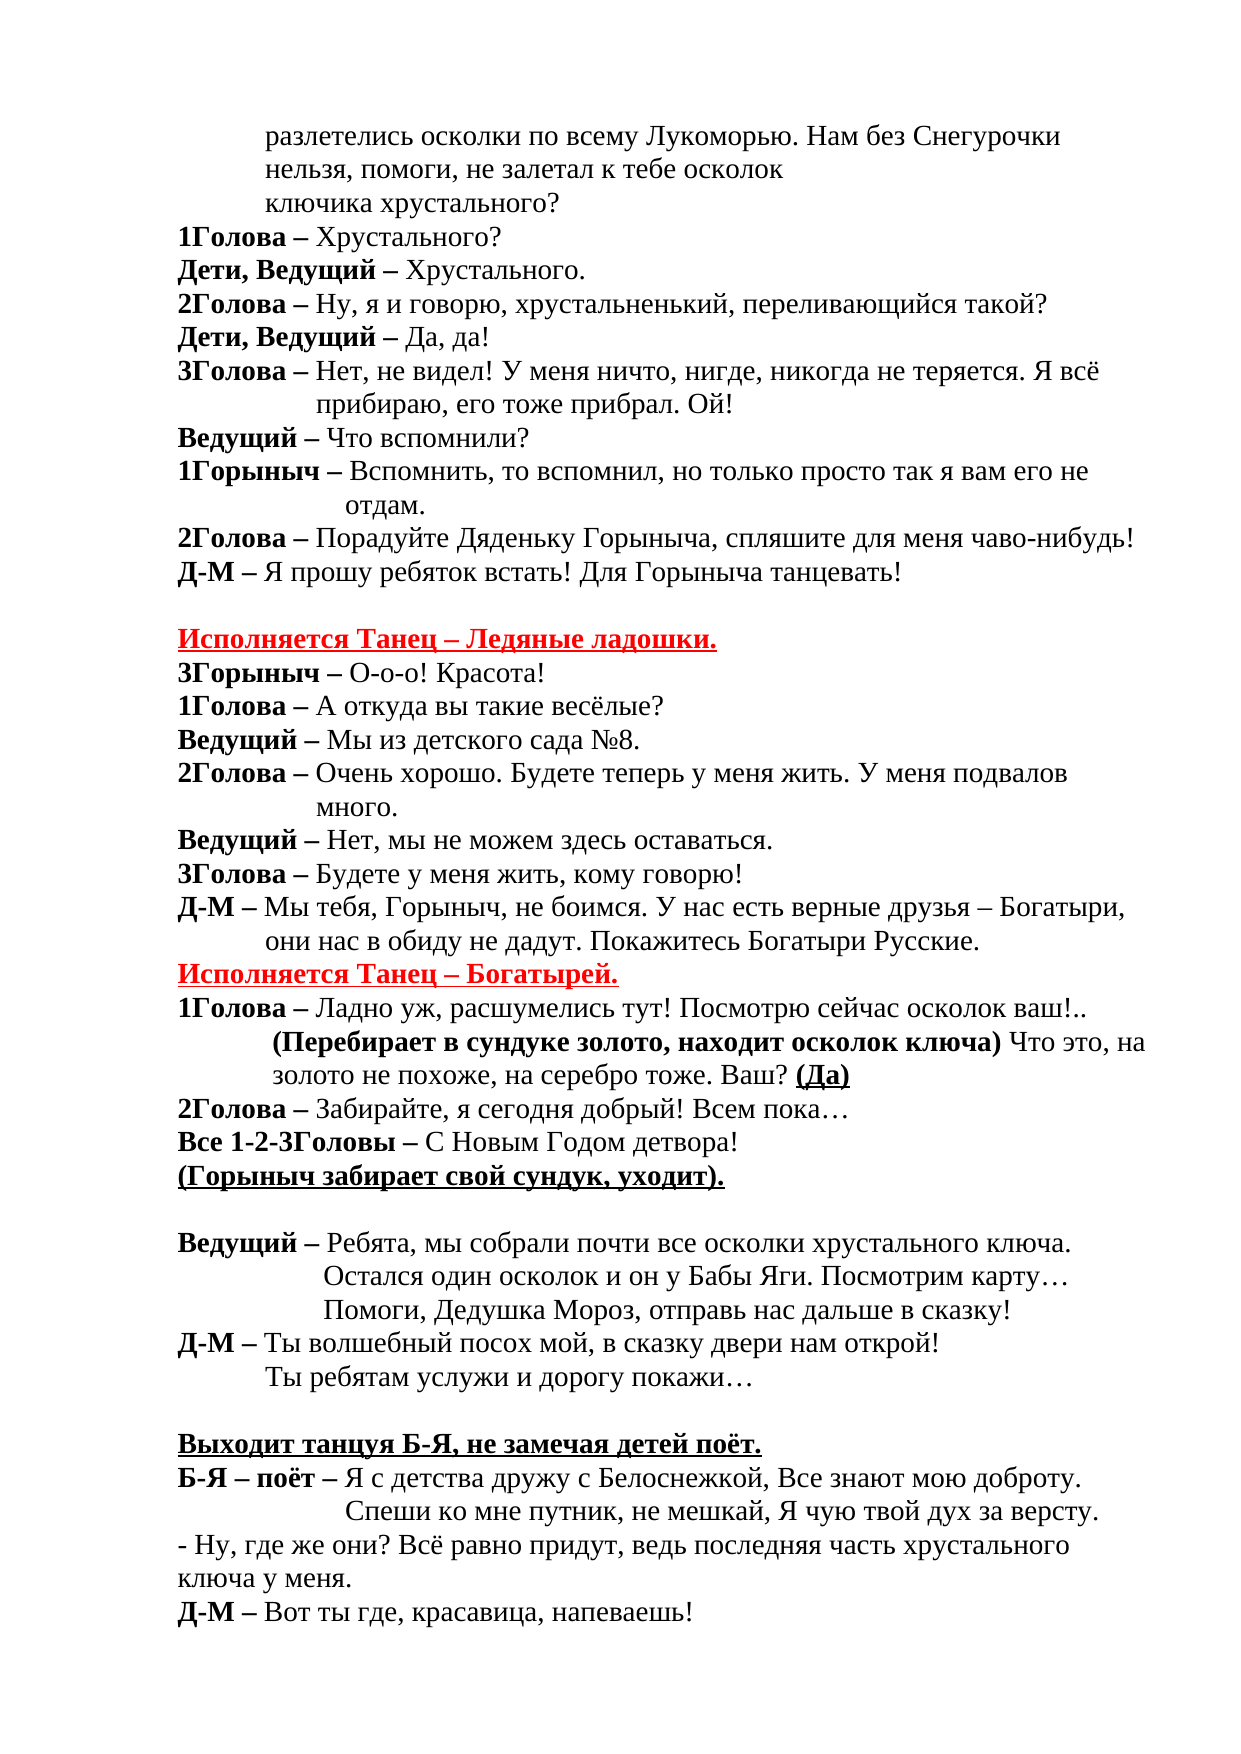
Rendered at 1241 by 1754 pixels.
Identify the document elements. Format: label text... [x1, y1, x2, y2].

text Д-М – Мы тебя, Горыныч, не боимся. У нас есть верные друзья – Богатыри, [177, 889, 1152, 923]
text - Ну, где же они? Всё равно придут, ведь последняя часть хрустального ключа у меня. [177, 1527, 1152, 1594]
text Ведущий – Нет, мы не можем здесь оставаться. [177, 822, 1152, 856]
text разлетелись осколки по всему Лукоморью. Нам без Снегурочки [177, 118, 1152, 152]
text 3Горыныч – О-о-о! Красота! [177, 655, 1152, 688]
text Исполняется Танец – Богатырей. [177, 957, 1152, 990]
text Спеши ко мне путник, не мешкай, Я чую твой дух за версту. [177, 1493, 1152, 1527]
text 2Голова – Ну, я и говорю, хрустальненький, переливающийся такой? [177, 286, 1152, 319]
text нельзя, помоги, не залетал к тебе осколок [177, 152, 1152, 185]
text они нас в обиду не дадут. Покажитесь Богатыри Русские. [177, 923, 1152, 957]
text (Горыныч забирает свой сундук, уходит). [177, 1158, 1152, 1191]
text ключика хрустального? [177, 185, 1152, 219]
text Д-М – Ты волшебный посох мой, в сказку двери нам открой! [177, 1326, 1152, 1359]
text Ты ребятам услужи и дорогу покажи… [177, 1359, 1152, 1393]
text 1Горыныч – Вспомнить, то вспомнил, но только просто так я вам его не [177, 453, 1152, 487]
text Остался один осколок и он у Бабы Яги. Посмотрим карту… [177, 1258, 1152, 1292]
text Помоги, Дедушка Мороз, отправь нас дальше в сказку! [177, 1292, 1152, 1326]
text (Перебирает в сундуке золото, находит осколок ключа) Что это, на [177, 1024, 1152, 1057]
text отдам. [177, 487, 1152, 521]
text 1Голова – Ладно уж, расшумелись тут! Посмотрю сейчас осколок ваш!.. [177, 990, 1152, 1024]
text Ведущий – Мы из детского сада №8. [177, 722, 1152, 755]
text 1Голова – А откуда вы такие весёлые? [177, 688, 1152, 722]
text Д-М – Я прошу ребяток встать! Для Горыныча танцевать! [177, 554, 1152, 588]
text Дети, Ведущий – Да, да! [177, 319, 1152, 353]
text Исполняется Танец – Ледяные ладошки. [177, 621, 1152, 655]
text Все 1-2-3Головы – С Новым Годом детвора! [177, 1124, 1152, 1158]
text прибираю, его тоже прибрал. Ой! [177, 386, 1152, 420]
text 3Голова – Нет, не видел! У меня ничто, нигде, никогда не теряется. Я всё [177, 353, 1152, 386]
text Ведущий – Ребята, мы собрали почти все осколки хрустального ключа. [177, 1225, 1152, 1258]
text 3Голова – Будете у меня жить, кому говорю! [177, 856, 1152, 889]
text Ведущий – Что вспомнили? [177, 420, 1152, 453]
text Дети, Ведущий – Хрустального. [177, 252, 1152, 286]
text много. [177, 789, 1152, 822]
text Выходит танцуя Б-Я, не замечая детей поёт. [177, 1426, 1152, 1460]
text 2Голова – Порадуйте Дяденьку Горыныча, спляшите для меня чаво-нибудь! [177, 521, 1152, 554]
text 2Голова – Забирайте, я сегодня добрый! Всем пока… [177, 1091, 1152, 1124]
text 1Голова – Хрустального? [177, 219, 1152, 252]
text 2Голова – Очень хорошо. Будете теперь у меня жить. У меня подвалов [177, 755, 1152, 789]
text золото не похоже, на серебро тоже. Ваш? (Да) [177, 1057, 1152, 1091]
text Д-М – Вот ты где, красавица, напеваешь! [177, 1594, 1152, 1627]
text Б-Я – поёт – Я с детства дружу с Белоснежкой, Все знают мою доброту. [177, 1460, 1152, 1493]
